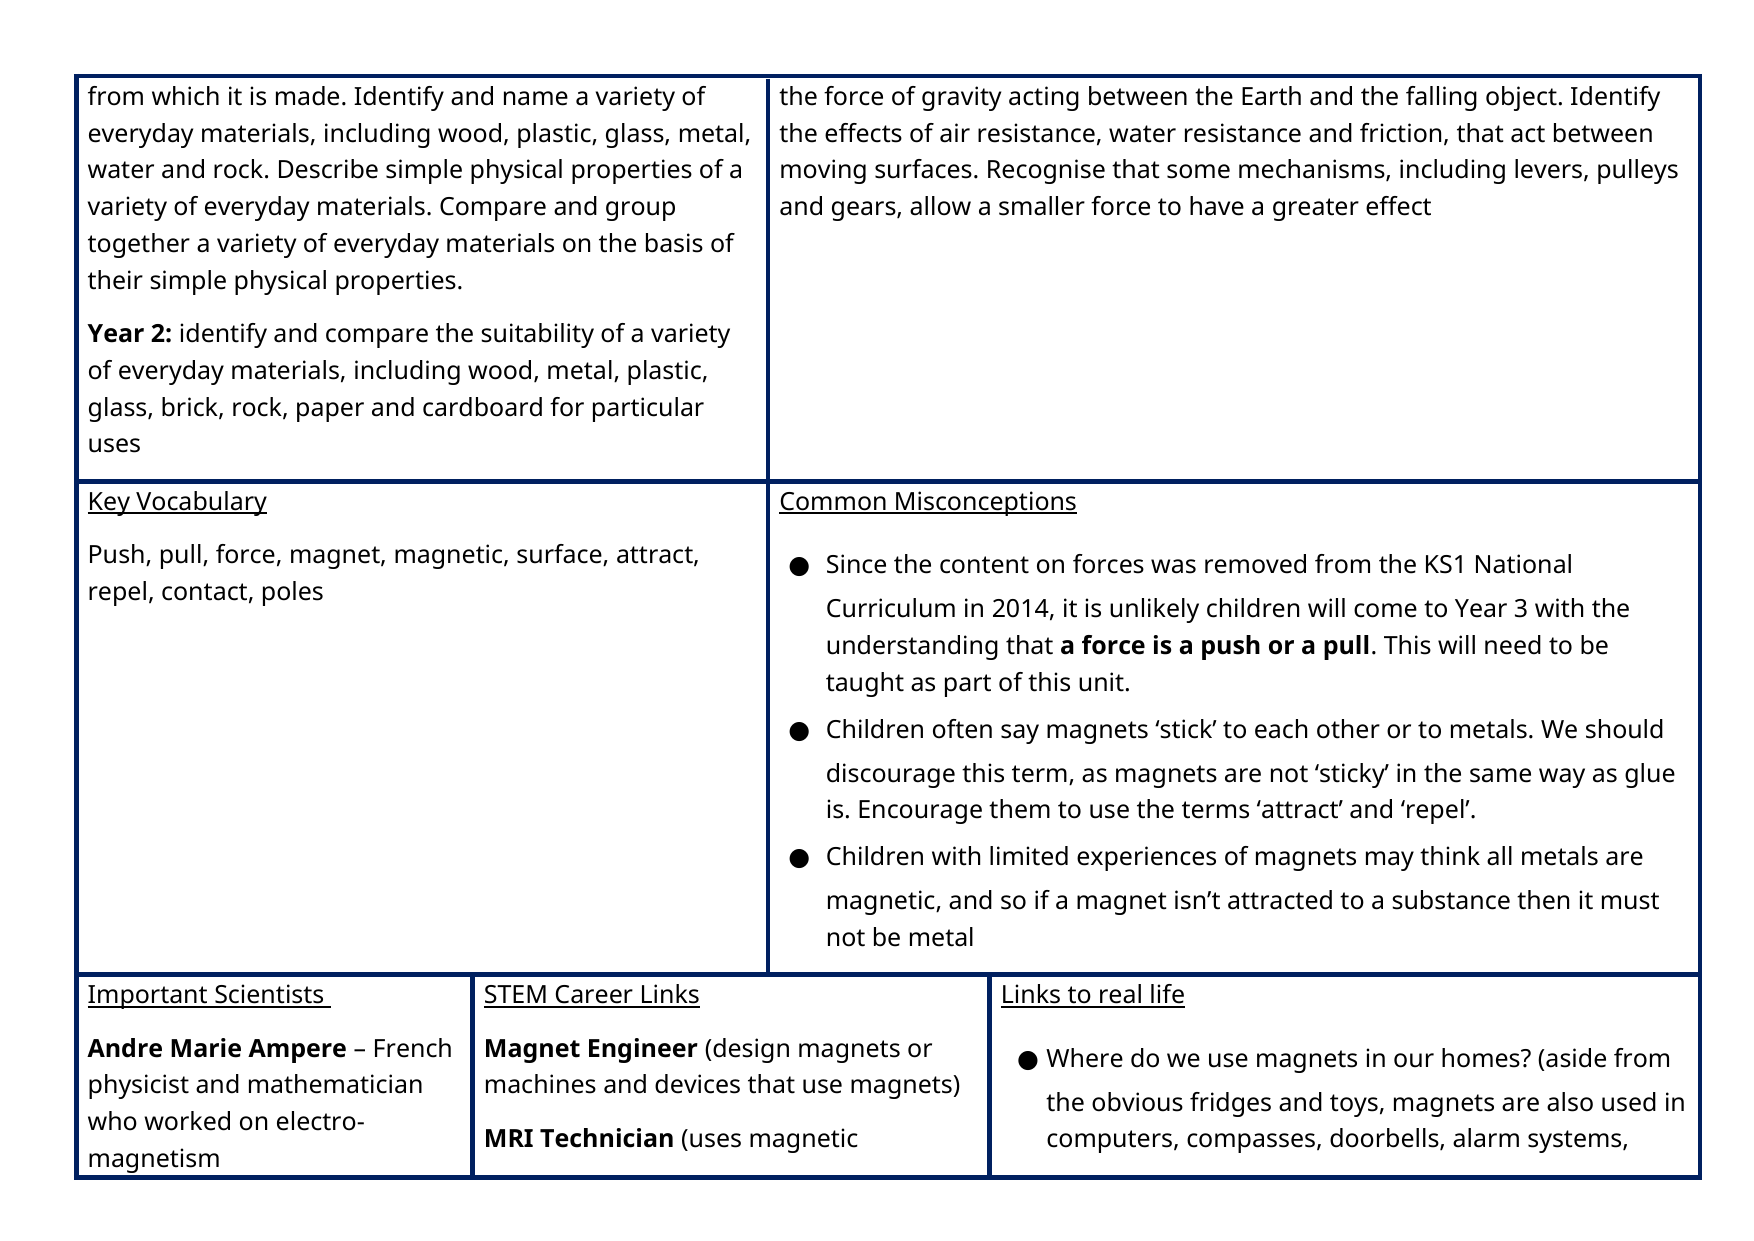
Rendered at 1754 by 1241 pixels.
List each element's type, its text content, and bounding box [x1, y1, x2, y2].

table_cell Common Misconceptions Since the content on forces was removed from the KS1 National Curriculum in 2014, it is unlikely children will come to Year 3 with the understanding that a force is a push or a pull. This will need to be taught as part of this unit. Children often say magnets ‘stick’ to each other or to metals. We should discourage this term, as magnets are not ‘sticky’ in the same way as glue is. Encourage them to use the terms ‘attract’ and ‘repel’. Children with limited experiences of magnets may think all metals are magnetic, and so if a magnet isn’t attracted to a substance then it must not be metal [770, 484, 1698, 972]
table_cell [770, 78, 1698, 479]
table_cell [79, 977, 470, 1175]
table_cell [475, 977, 987, 1175]
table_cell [79, 78, 768, 479]
table_cell Key Vocabulary Push, pull, force, magnet, magnetic, surface, attract, repel, contact, poles [79, 484, 766, 972]
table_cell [992, 977, 1698, 1175]
